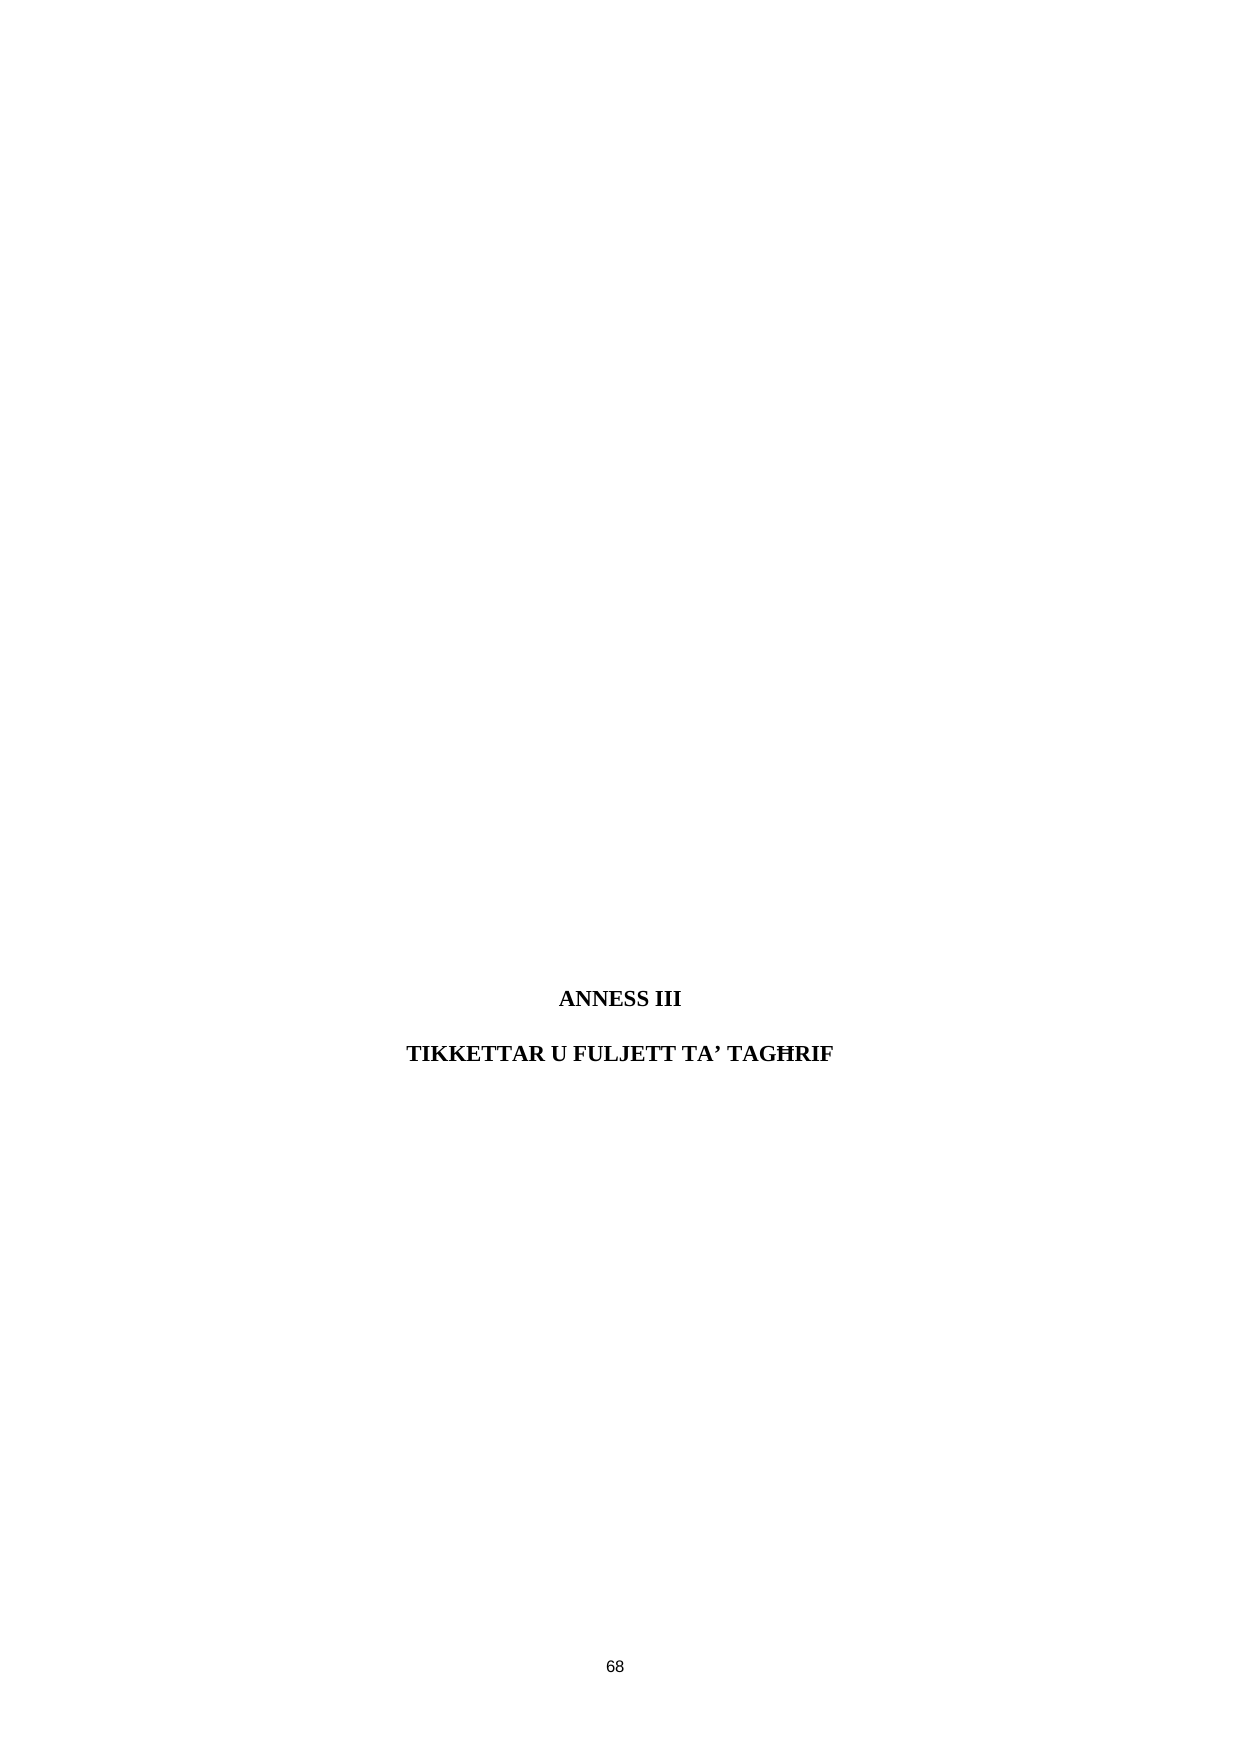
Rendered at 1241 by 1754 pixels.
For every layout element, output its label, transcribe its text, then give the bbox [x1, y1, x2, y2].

text TIKKETTAR U FULJETT TA’ TAGĦRIF [147, 1039, 1093, 1066]
text ANNESS III [147, 985, 1093, 1012]
